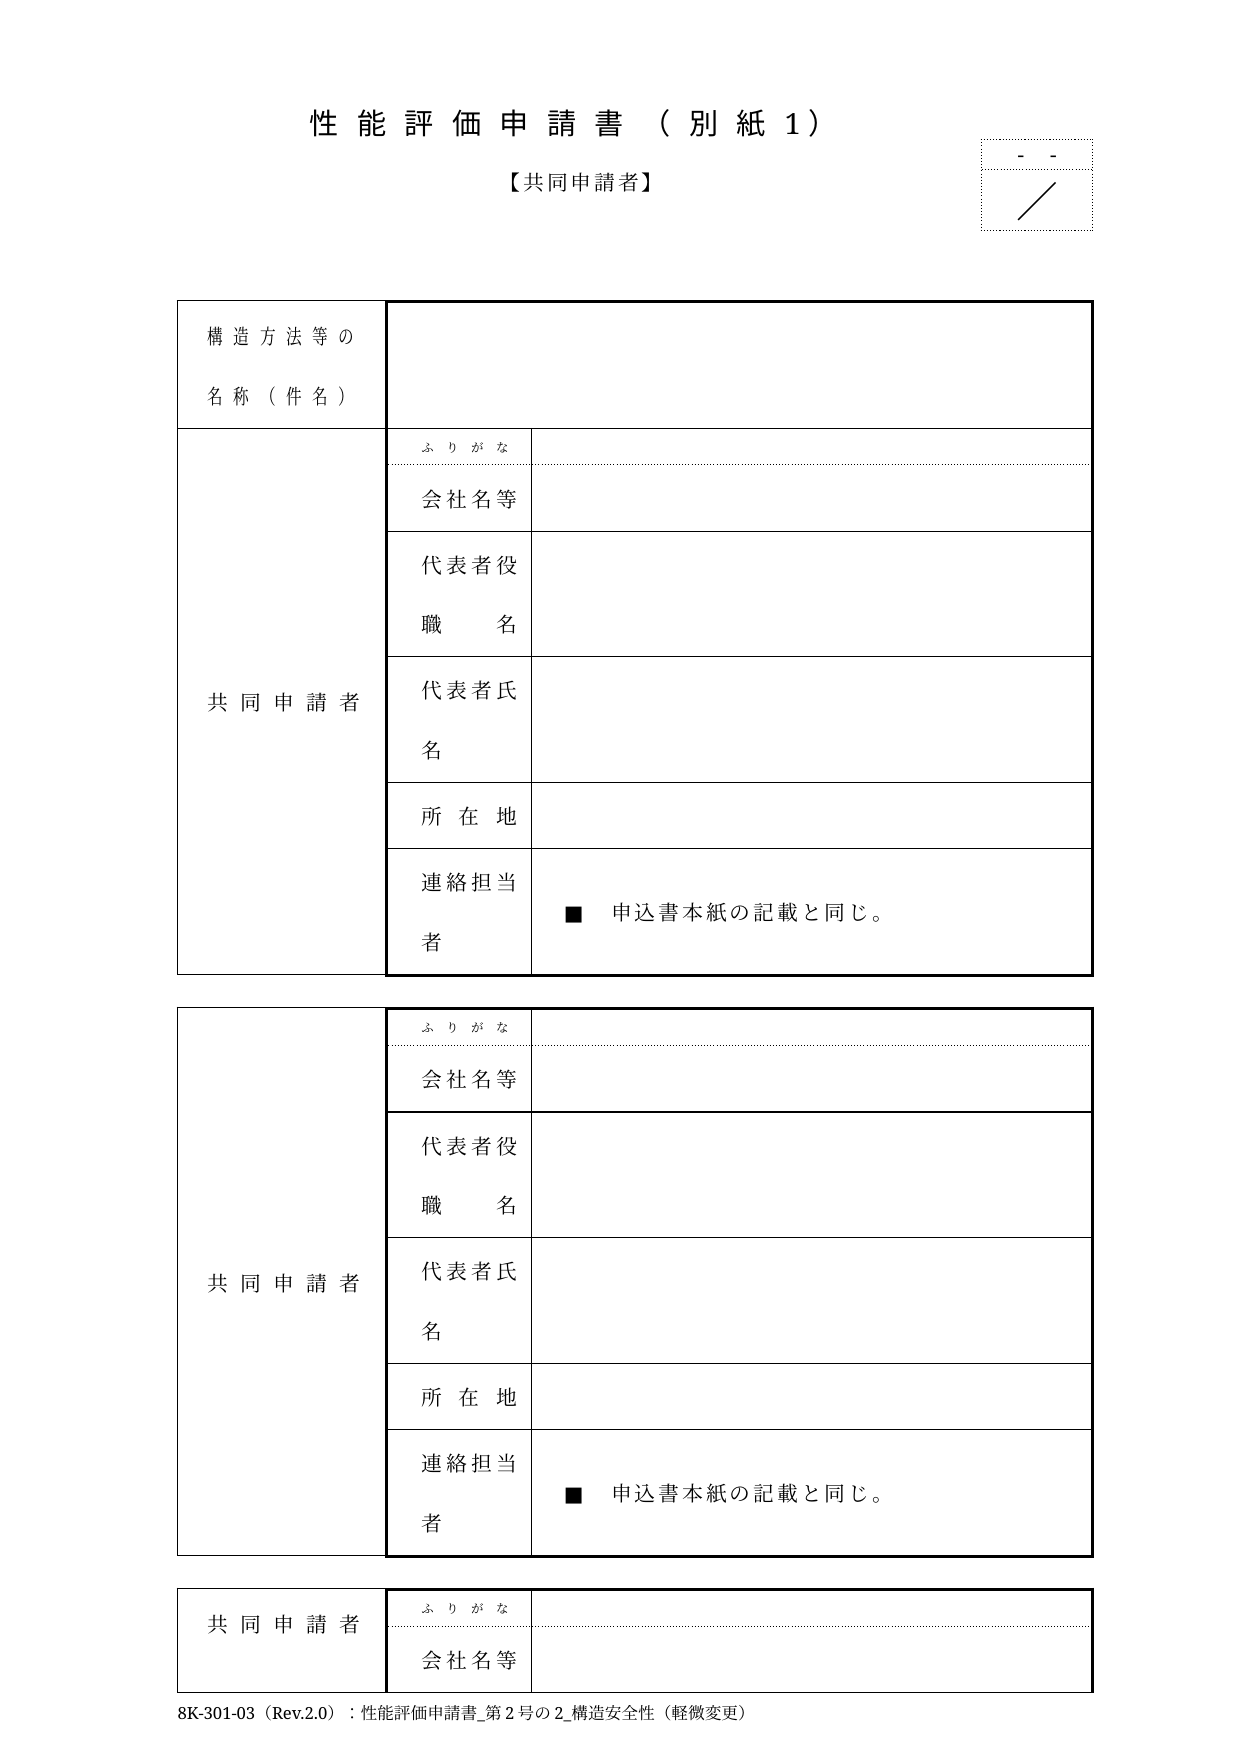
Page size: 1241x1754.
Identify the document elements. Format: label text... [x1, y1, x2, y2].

table_cell 会社名等 [388, 1626, 531, 1692]
table_cell ／ [981, 169, 1092, 229]
table_cell [532, 1364, 1091, 1429]
table_cell [532, 1045, 1091, 1111]
table_cell 連絡担当者 [388, 849, 531, 974]
table_cell [532, 783, 1091, 848]
table_cell [532, 657, 1091, 782]
table_header [388, 303, 1091, 428]
table_cell [532, 429, 1091, 464]
table_header 共同申請者 [178, 1589, 385, 1692]
table_header [532, 1010, 1091, 1045]
text 性能評価申請書（別紙1） [183, 92, 1086, 152]
table_cell 代表者氏名 [388, 1238, 531, 1363]
table_cell [532, 1113, 1091, 1237]
table_cell ふりがな [388, 429, 531, 464]
table_cell 所在地 [388, 1364, 531, 1429]
table_cell ■ 申込書本紙の記載と同じ。 [532, 849, 1091, 974]
table_cell [532, 1238, 1091, 1363]
table_header - - [981, 139, 1092, 169]
table_cell ■ 申込書本紙の記載と同じ。 [532, 1430, 1091, 1554]
table_cell 会社名等 [388, 464, 531, 531]
text 【共同申請者】 [183, 152, 981, 211]
table_cell 連絡担当者 [388, 1430, 531, 1554]
table_cell 代表者役職名 [388, 532, 531, 656]
table_header ふりがな [388, 1591, 531, 1626]
table_cell 代表者役職名 [388, 1113, 531, 1237]
table_header ふりがな [388, 1010, 531, 1045]
table_cell 共同申請者 [178, 429, 385, 974]
table_header 構造方法等の名称（件名） [178, 301, 385, 428]
table_cell 所在地 [388, 783, 531, 848]
table_cell 会社名等 [388, 1045, 531, 1111]
table_cell 代表者氏名 [388, 657, 531, 782]
table_cell [532, 464, 1091, 531]
table_header 共同申請者 [178, 1008, 385, 1554]
table_cell [532, 1626, 1091, 1692]
table_cell [532, 532, 1091, 656]
table_header [532, 1591, 1091, 1626]
